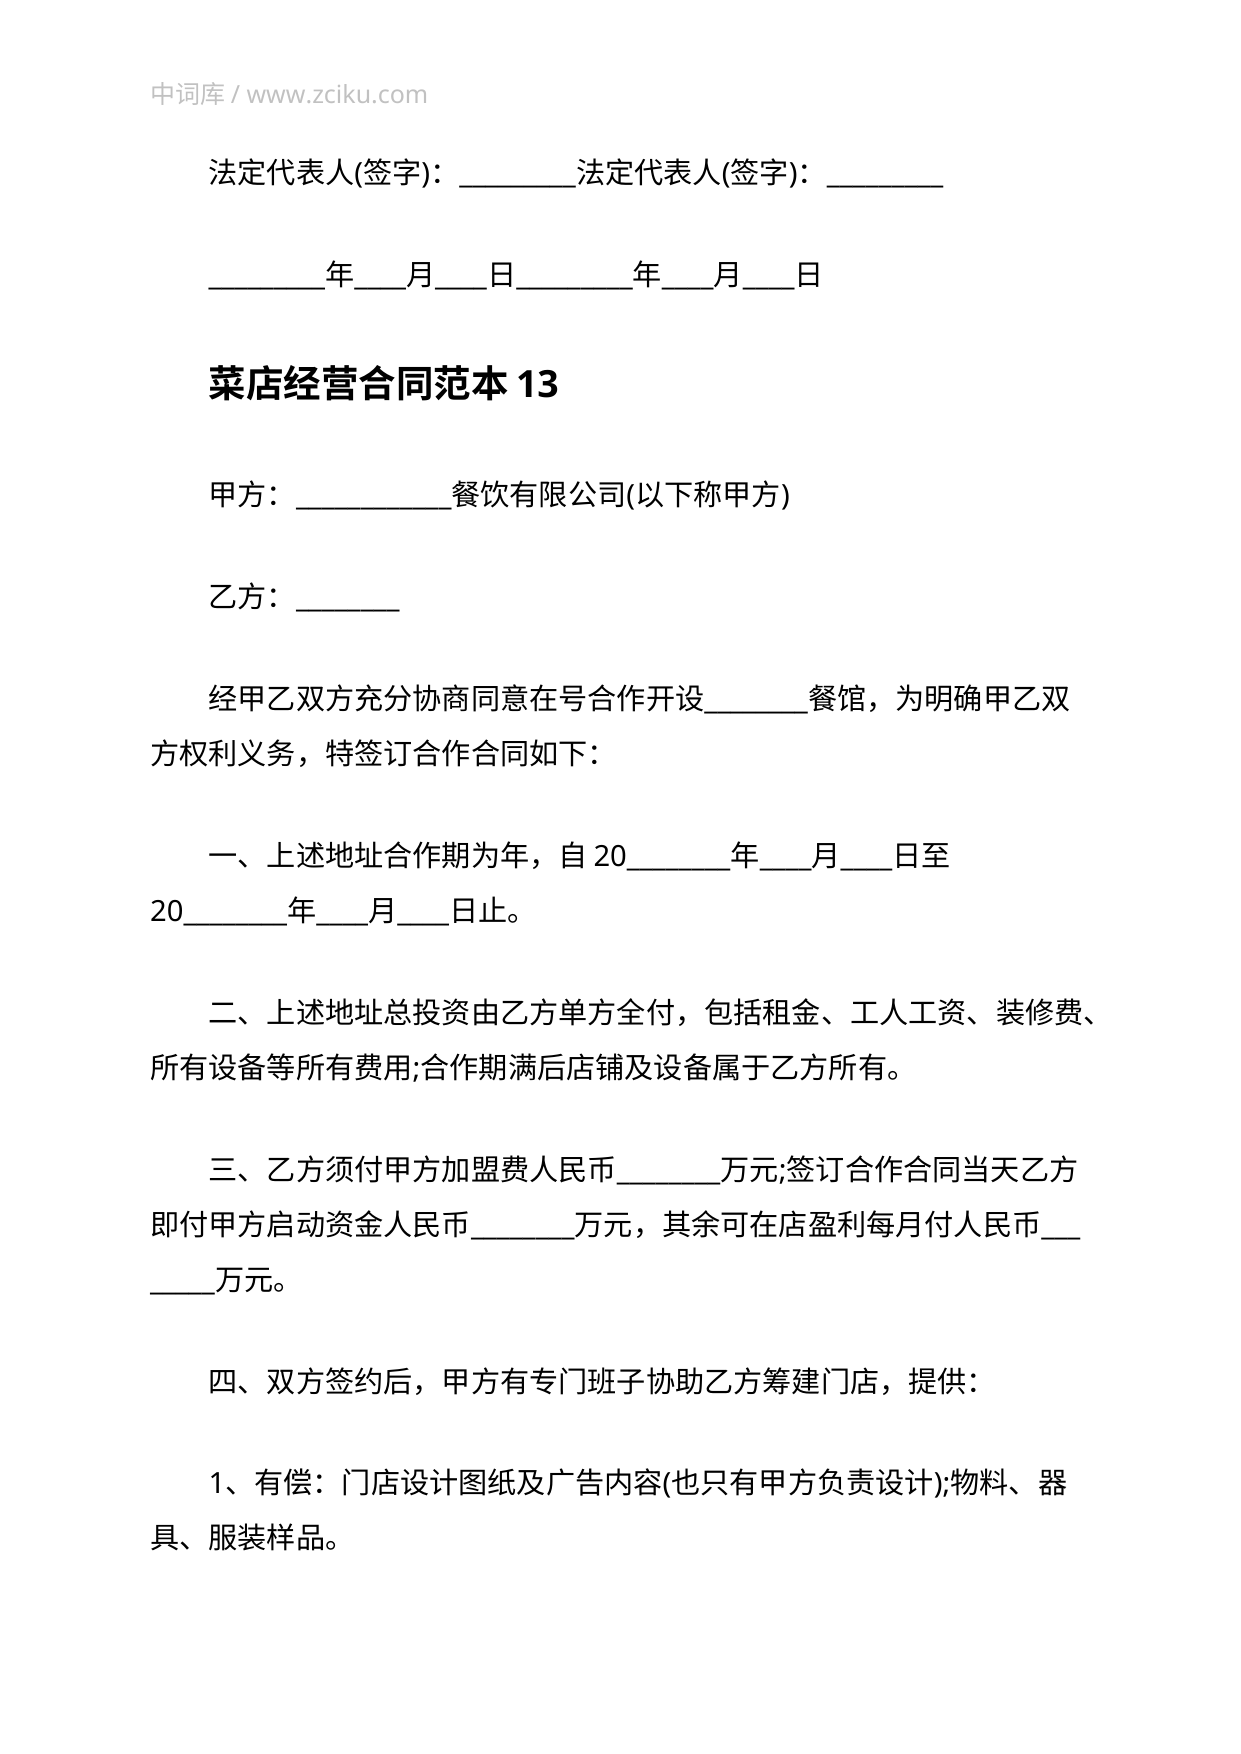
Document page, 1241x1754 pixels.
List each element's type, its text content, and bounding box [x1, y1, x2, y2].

text 四、双方签约后，甲方有专门班子协助乙方筹建门店，提供： [150, 1358, 1090, 1400]
text 三、乙方须付甲方加盟费人民币________万元;签订合作合同当天乙方即付甲方启动资金人民币________万元，其余可在店盈利每月付人民币________万元。 [150, 1146, 1090, 1298]
text 经甲乙双方充分协商同意在号合作开设________餐馆，为明确甲乙双方权利义务，特签订合作合同如下： [150, 676, 1090, 773]
text 一、上述地址合作期为年，自20________年____月____日至20________年____月____日止。 [150, 832, 1090, 930]
text 1、有偿：门店设计图纸及广告内容(也只有甲方负责设计);物料、器具、服装样品。 [150, 1460, 1090, 1557]
text 二、上述地址总投资由乙方单方全付，包括租金、工人工资、装修费、所有设备等所有费用;合作期满后店铺及设备属于乙方所有。 [150, 989, 1090, 1087]
text 甲方：____________餐饮有限公司(以下称甲方) [150, 472, 1090, 514]
text 乙方：________ [150, 573, 1090, 616]
text 菜店经营合同范本13 [150, 354, 1090, 408]
text _________年____月____日_________年____月____日 [150, 252, 1090, 294]
text 法定代表人(签字)：_________法定代表人(签字)：_________ [150, 150, 1090, 192]
